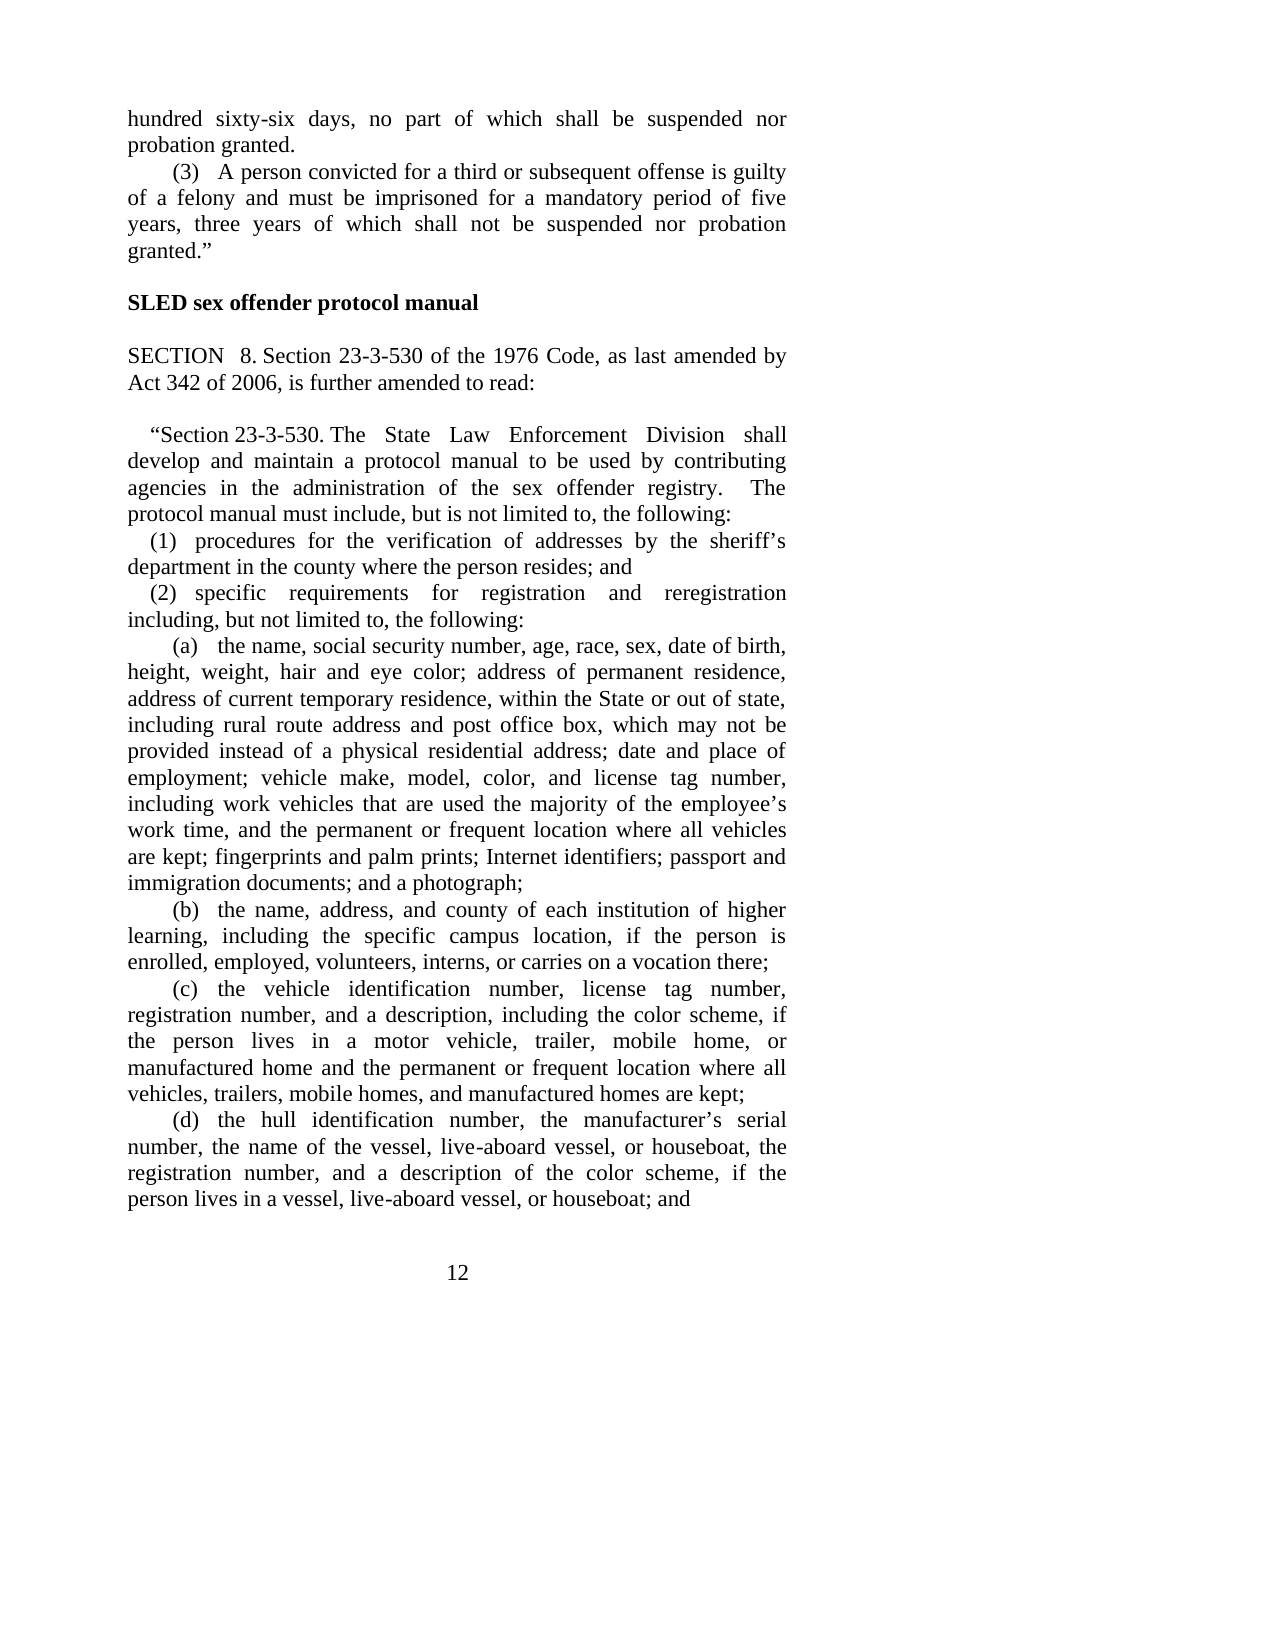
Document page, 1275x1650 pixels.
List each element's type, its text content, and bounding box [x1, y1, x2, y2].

text (1) procedures for the verification of addresses by the sheriff’s department in the county where the person resides; and [127, 527, 787, 579]
text “Section 23-3-530. The State Law Enforcement Division shall develop and maintain a protocol manual to be used by contributing agencies in the administration of the sex offender registry. The protocol manual must include, but is not limited to, the following: [127, 421, 787, 527]
text (3) A person convicted for a third or subsequent offense is guilty of a felony and must be imprisoned for a mandatory period of five years, three years of which shall not be suspended nor probation granted.” [127, 158, 787, 263]
text SECTION 8. Section 23-3-530 of the 1976 Code, as last amended by Act 342 of 2006, is further amended to read: [127, 342, 787, 395]
text SLED sex offender protocol manual [127, 289, 787, 316]
text (d) the hull identification number, the manufacturer’s serial number, the name of the vessel, live-aboard vessel, or houseboat, the registration number, and a description of the color scheme, if the person lives in a vessel, live-aboard vessel, or houseboat; and [127, 1106, 787, 1212]
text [127, 105, 787, 158]
text (a) the name, social security number, age, race, sex, date of birth, height, weight, hair and eye color; address of permanent residence, address of current temporary residence, within the State or out of state, including rural route address and post office box, which may not be provided instead of a physical residential address; date and place of employment; vehicle make, model, color, and license tag number, including work vehicles that are used the majority of the employee’s work time, and the permanent or frequent location where all vehicles are kept; fingerprints and palm prints; Internet identifiers; passport and immigration documents; and a photograph; [127, 632, 787, 896]
text (c) the vehicle identification number, license tag number, registration number, and a description, including the color scheme, if the person lives in a motor vehicle, trailer, mobile home, or manufactured home and the permanent or frequent location where all vehicles, trailers, mobile homes, and manufactured homes are kept; [127, 975, 787, 1106]
text (b) the name, address, and county of each institution of higher learning, including the specific campus location, if the person is enrolled, employed, volunteers, interns, or carries on a vocation there; [127, 896, 787, 975]
text (2) specific requirements for registration and reregistration including, but not limited to, the following: [127, 579, 787, 632]
